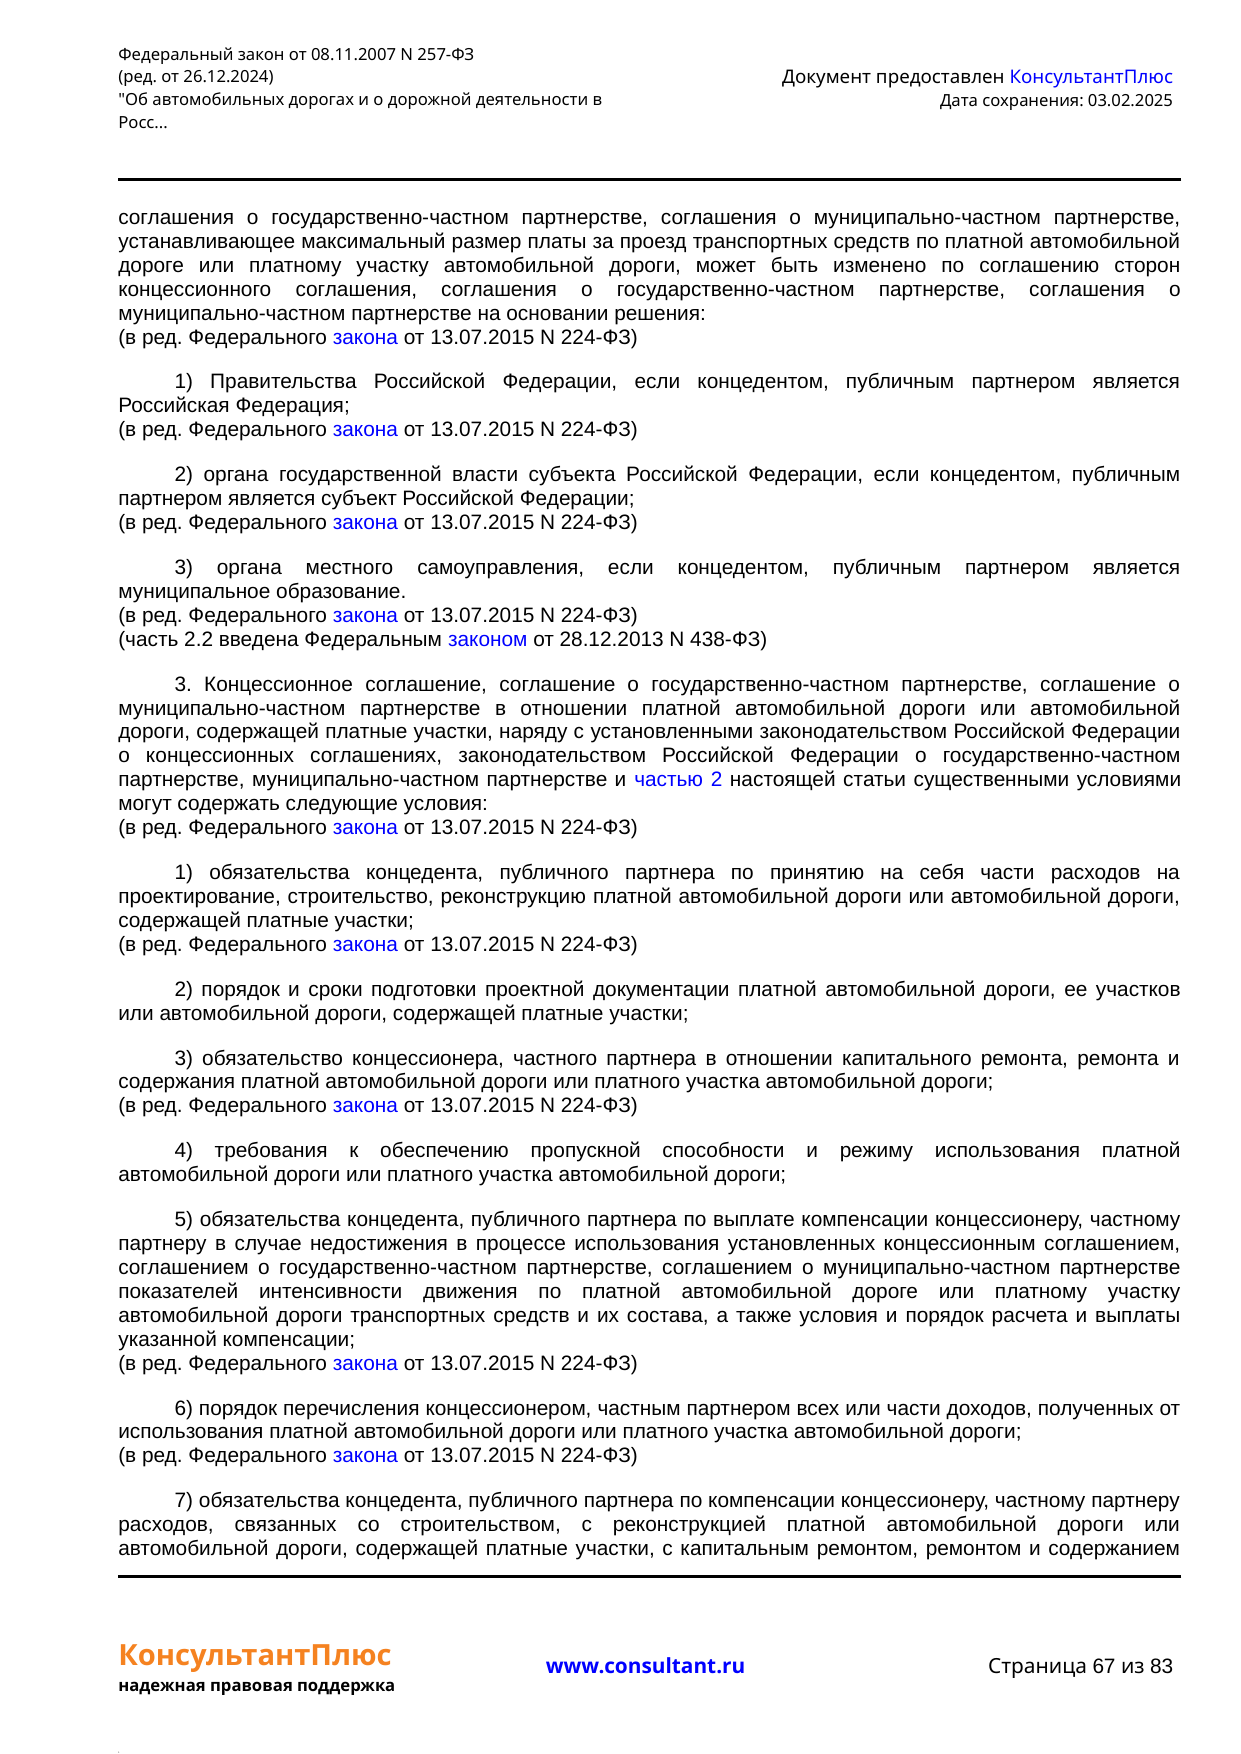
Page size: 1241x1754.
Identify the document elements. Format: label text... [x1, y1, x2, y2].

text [118, 205, 1181, 324]
text (в ред. Федерального закона от 13.07.2015 N 224-ФЗ) [118, 324, 1181, 348]
text 3. Концессионное соглашение, соглашение о государственно-частном партнерстве, соглашение о муниципально-частном партнерстве в отношении платной автомобильной дороги или автомобильной дороги, содержащей платные участки, наряду с установленными законодательством Российской Федерации о концессионных соглашениях, законодательством Российской Федерации о государственно-частном партнерстве, муниципально-частном партнерстве и частью 2 настоящей статьи существенными условиями могут содержать следующие условия: [118, 671, 1181, 815]
text (в ред. Федерального закона от 13.07.2015 N 224-ФЗ) [118, 1351, 1181, 1374]
text 6) порядок перечисления концессионером, частным партнером всех или части доходов, полученных от использования платной автомобильной дороги или платного участка автомобильной дороги; [118, 1395, 1181, 1443]
text 3) обязательство концессионера, частного партнера в отношении капитального ремонта, ремонта и содержания платной автомобильной дороги или платного участка автомобильной дороги; [118, 1045, 1181, 1093]
text (в ред. Федерального закона от 13.07.2015 N 224-ФЗ) [118, 1093, 1181, 1117]
text (в ред. Федерального закона от 13.07.2015 N 224-ФЗ) [118, 603, 1181, 627]
text (в ред. Федерального закона от 13.07.2015 N 224-ФЗ) [118, 1443, 1181, 1467]
text 4) требования к обеспечению пропускной способности и режиму использования платной автомобильной дороги или платного участка автомобильной дороги; [118, 1138, 1181, 1186]
text (в ред. Федерального закона от 13.07.2015 N 224-ФЗ) [118, 815, 1181, 839]
text 3) органа местного самоуправления, если концедентом, публичным партнером является муниципальное образование. [118, 555, 1181, 603]
text (в ред. Федерального закона от 13.07.2015 N 224-ФЗ) [118, 417, 1181, 441]
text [118, 1488, 1181, 1560]
text (в ред. Федерального закона от 13.07.2015 N 224-ФЗ) [118, 932, 1181, 956]
text 2) порядок и сроки подготовки проектной документации платной автомобильной дороги, ее участков или автомобильной дороги, содержащей платные участки; [118, 977, 1181, 1024]
text 5) обязательства концедента, публичного партнера по выплате компенсации концессионеру, частному партнеру в случае недостижения в процессе использования установленных концессионным соглашением, соглашением о государственно-частном партнерстве, соглашением о муниципально-частном партнерстве показателей интенсивности движения по платной автомобильной дороге или платному участку автомобильной дороги транспортных средств и их состава, а также условия и порядок расчета и выплаты указанной компенсации; [118, 1207, 1181, 1351]
text (часть 2.2 введена Федеральным законом от 28.12.2013 N 438-ФЗ) [118, 627, 1181, 651]
text 1) обязательства концедента, публичного партнера по принятию на себя части расходов на проектирование, строительство, реконструкцию платной автомобильной дороги или автомобильной дороги, содержащей платные участки; [118, 860, 1181, 932]
text (в ред. Федерального закона от 13.07.2015 N 224-ФЗ) [118, 510, 1181, 534]
text 2) органа государственной власти субъекта Российской Федерации, если концедентом, публичным партнером является субъект Российской Федерации; [118, 462, 1181, 510]
text 1) Правительства Российской Федерации, если концедентом, публичным партнером является Российская Федерация; [118, 369, 1181, 417]
